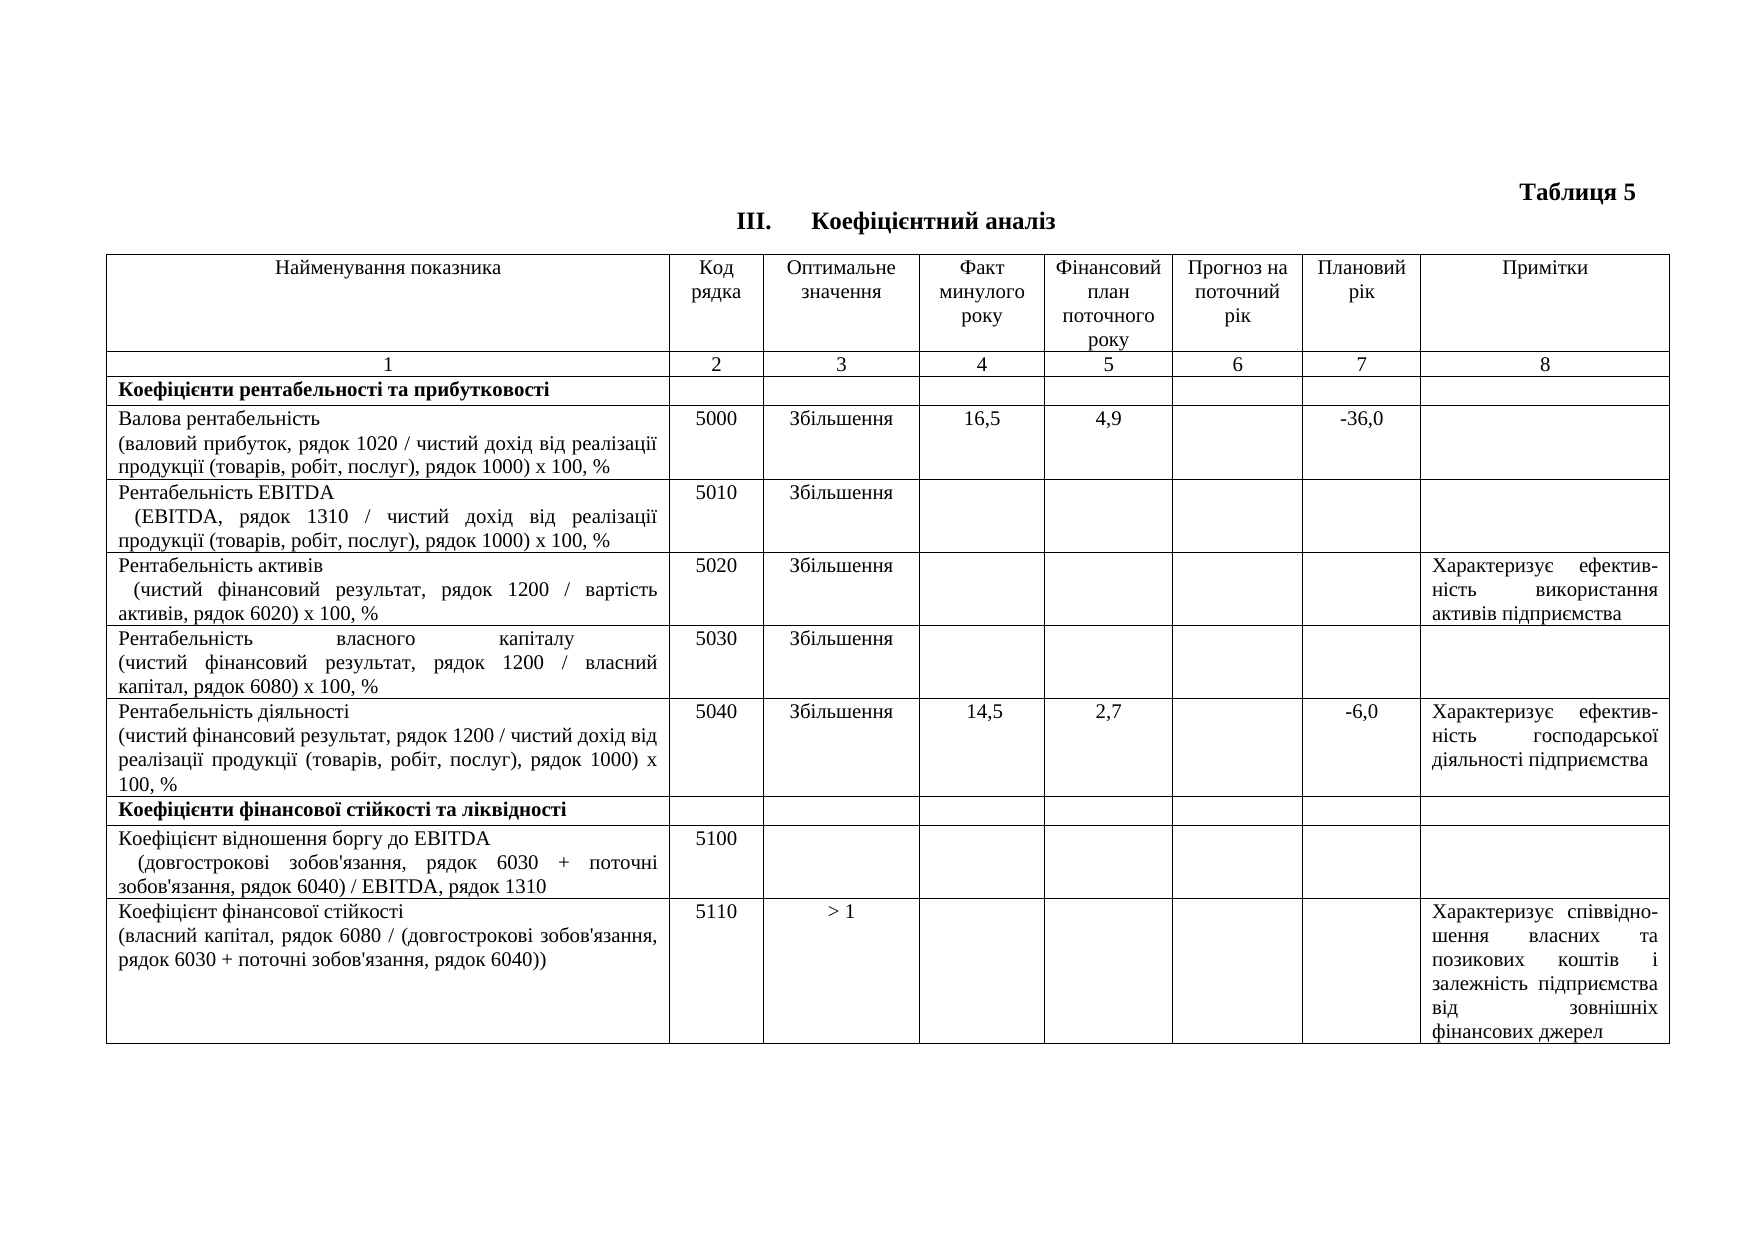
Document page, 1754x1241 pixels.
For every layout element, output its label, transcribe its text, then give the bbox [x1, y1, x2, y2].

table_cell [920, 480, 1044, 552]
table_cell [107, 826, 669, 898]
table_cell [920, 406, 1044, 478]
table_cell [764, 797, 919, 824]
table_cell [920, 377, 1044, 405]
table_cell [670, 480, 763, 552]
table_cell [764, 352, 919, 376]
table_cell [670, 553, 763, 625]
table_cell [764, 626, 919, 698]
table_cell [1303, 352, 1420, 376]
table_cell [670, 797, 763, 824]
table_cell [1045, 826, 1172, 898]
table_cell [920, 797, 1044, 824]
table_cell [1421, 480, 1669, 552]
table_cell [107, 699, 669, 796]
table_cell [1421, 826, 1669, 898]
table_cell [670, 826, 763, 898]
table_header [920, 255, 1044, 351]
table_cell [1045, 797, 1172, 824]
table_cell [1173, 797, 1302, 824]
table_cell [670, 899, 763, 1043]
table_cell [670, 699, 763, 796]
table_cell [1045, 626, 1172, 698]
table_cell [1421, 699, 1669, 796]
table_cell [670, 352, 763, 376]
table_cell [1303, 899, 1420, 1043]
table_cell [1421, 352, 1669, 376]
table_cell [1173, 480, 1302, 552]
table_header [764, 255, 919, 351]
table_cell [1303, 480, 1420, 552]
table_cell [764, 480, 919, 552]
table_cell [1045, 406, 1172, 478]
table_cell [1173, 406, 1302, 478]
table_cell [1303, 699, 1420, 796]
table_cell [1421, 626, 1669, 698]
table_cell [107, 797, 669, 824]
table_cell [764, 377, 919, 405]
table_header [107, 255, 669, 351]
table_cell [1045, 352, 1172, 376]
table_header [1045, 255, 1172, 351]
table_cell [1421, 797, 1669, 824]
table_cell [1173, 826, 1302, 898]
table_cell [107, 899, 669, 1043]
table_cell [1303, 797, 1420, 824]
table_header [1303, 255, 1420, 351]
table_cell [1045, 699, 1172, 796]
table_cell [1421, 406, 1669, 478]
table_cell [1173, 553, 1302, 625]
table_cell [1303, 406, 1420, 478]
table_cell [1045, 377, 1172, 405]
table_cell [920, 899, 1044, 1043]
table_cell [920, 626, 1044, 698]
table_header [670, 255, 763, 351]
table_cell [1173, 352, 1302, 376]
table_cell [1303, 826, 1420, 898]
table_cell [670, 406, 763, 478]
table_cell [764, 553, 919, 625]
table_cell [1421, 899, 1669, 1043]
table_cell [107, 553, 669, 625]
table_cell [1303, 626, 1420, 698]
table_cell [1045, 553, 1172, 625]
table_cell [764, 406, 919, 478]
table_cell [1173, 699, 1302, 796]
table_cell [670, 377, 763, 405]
text Таблиця 5 [118, 177, 1636, 206]
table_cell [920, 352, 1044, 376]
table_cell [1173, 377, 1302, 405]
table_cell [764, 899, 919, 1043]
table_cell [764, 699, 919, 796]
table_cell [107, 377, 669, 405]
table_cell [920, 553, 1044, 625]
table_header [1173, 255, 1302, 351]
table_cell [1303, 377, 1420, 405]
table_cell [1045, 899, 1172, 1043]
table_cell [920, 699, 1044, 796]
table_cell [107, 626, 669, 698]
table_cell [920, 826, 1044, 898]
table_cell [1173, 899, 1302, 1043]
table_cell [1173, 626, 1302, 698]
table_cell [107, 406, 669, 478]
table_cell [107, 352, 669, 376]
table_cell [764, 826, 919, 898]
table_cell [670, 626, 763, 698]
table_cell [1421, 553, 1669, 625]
list Коефіцієнтний аналіз [156, 206, 1636, 235]
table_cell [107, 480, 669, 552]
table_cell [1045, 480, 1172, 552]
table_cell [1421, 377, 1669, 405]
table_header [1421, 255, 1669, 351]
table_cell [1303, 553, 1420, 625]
